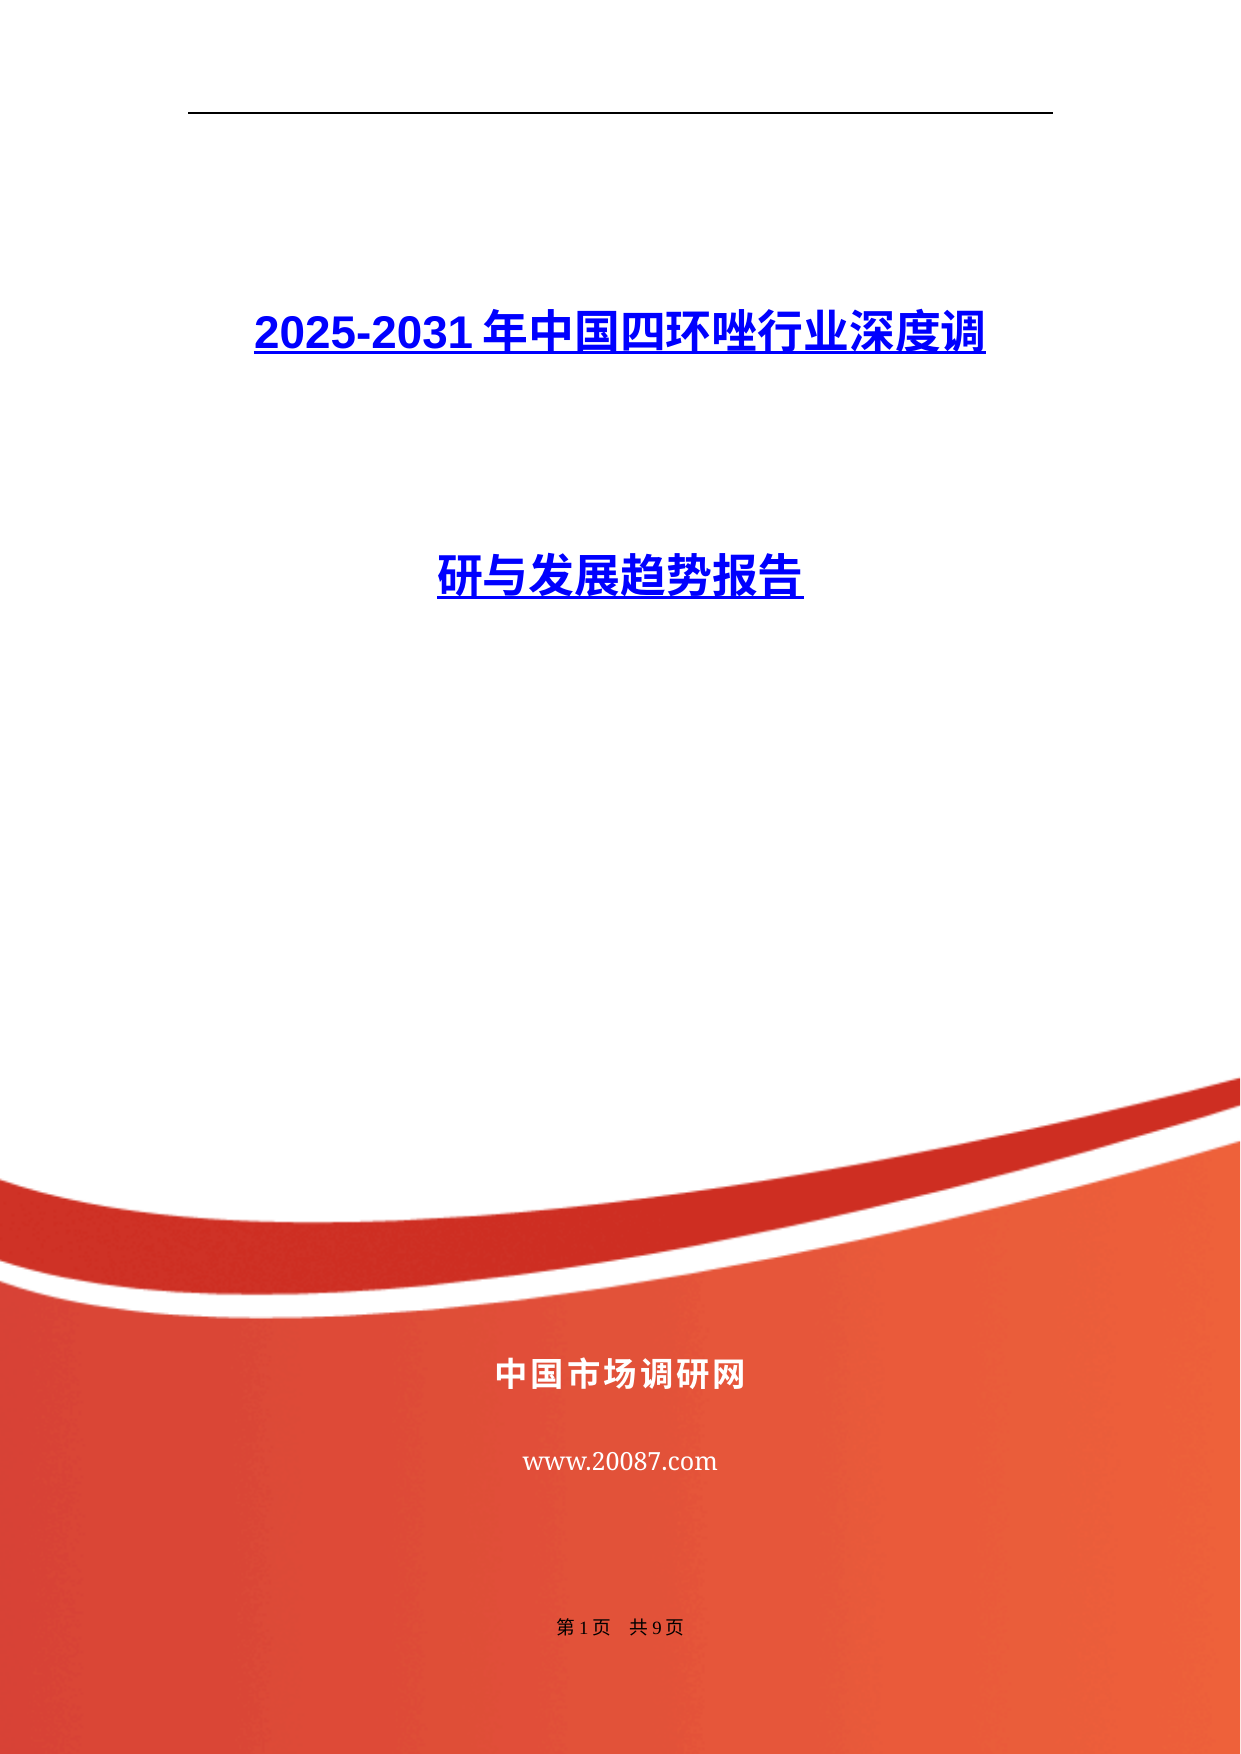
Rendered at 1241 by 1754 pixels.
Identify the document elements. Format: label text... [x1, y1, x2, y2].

subtitle 中国市场调研网 [187, 1339, 1053, 1404]
text www.20087.com [187, 1428, 1053, 1493]
picture [0, 1006, 1241, 1754]
table_header 2025-2031年中国四环唑行业深度调研与发展趋势报告 [188, 207, 1053, 773]
